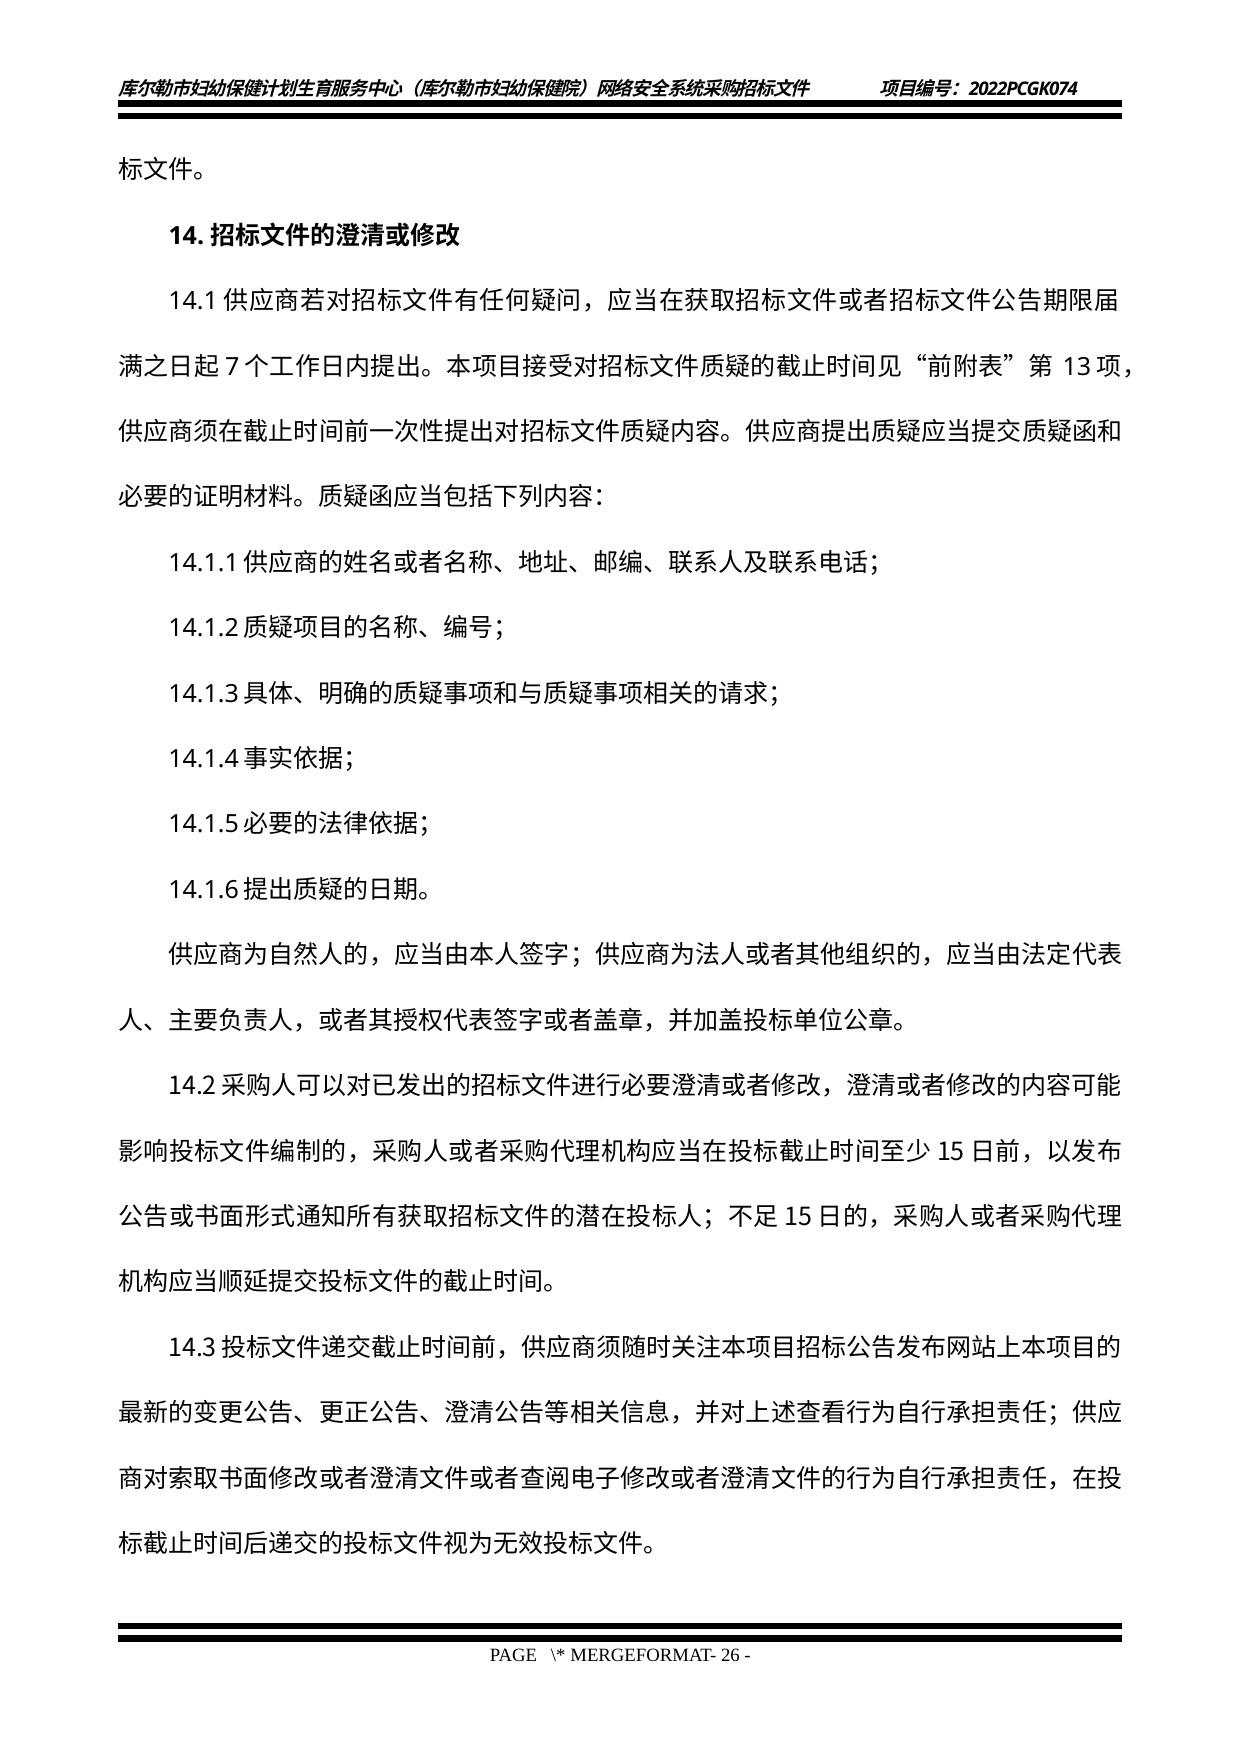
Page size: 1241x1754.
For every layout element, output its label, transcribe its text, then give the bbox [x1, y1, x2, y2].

text 14.1.3具体、明确的质疑事项和与质疑事项相关的请求； [118, 658, 1122, 724]
text 14. 招标文件的澄清或修改 [118, 201, 1122, 266]
text 14.3投标文件递交截止时间前，供应商须随时关注本项目招标公告发布网站上本项目的最新的变更公告、更正公告、澄清公告等相关信息，并对上述查看行为自行承担责任；供应商对索取书面修改或者澄清文件或者查阅电子修改或者澄清文件的行为自行承担责任，在投标截止时间后递交的投标文件视为无效投标文件。 [118, 1313, 1122, 1574]
text 14.1.5必要的法律依据； [118, 789, 1122, 855]
text 14.1.4事实依据； [118, 724, 1122, 789]
text 14.1.1供应商的姓名或者名称、地址、邮编、联系人及联系电话； [118, 528, 1122, 593]
text 供应商为自然人的，应当由本人签字；供应商为法人或者其他组织的，应当由法定代表人、主要负责人，或者其授权代表签字或者盖章，并加盖投标单位公章。 [118, 920, 1122, 1051]
text 14.1.6提出质疑的日期。 [118, 855, 1122, 920]
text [118, 135, 1122, 201]
text 14.1.2质疑项目的名称、编号； [118, 593, 1122, 658]
text 14.2采购人可以对已发出的招标文件进行必要澄清或者修改，澄清或者修改的内容可能影响投标文件编制的，采购人或者采购代理机构应当在投标截止时间至少15日前，以发布公告或书面形式通知所有获取招标文件的潜在投标人；不足15日的，采购人或者采购代理机构应当顺延提交投标文件的截止时间。 [118, 1051, 1122, 1313]
text 14.1供应商若对招标文件有任何疑问，应当在获取招标文件或者招标文件公告期限届满之日起7个工作日内提出。本项目接受对招标文件质疑的截止时间见“前附表”第13项，供应商须在截止时间前一次性提出对招标文件质疑内容。供应商提出质疑应当提交质疑函和必要的证明材料。质疑函应当包括下列内容： [118, 266, 1122, 528]
